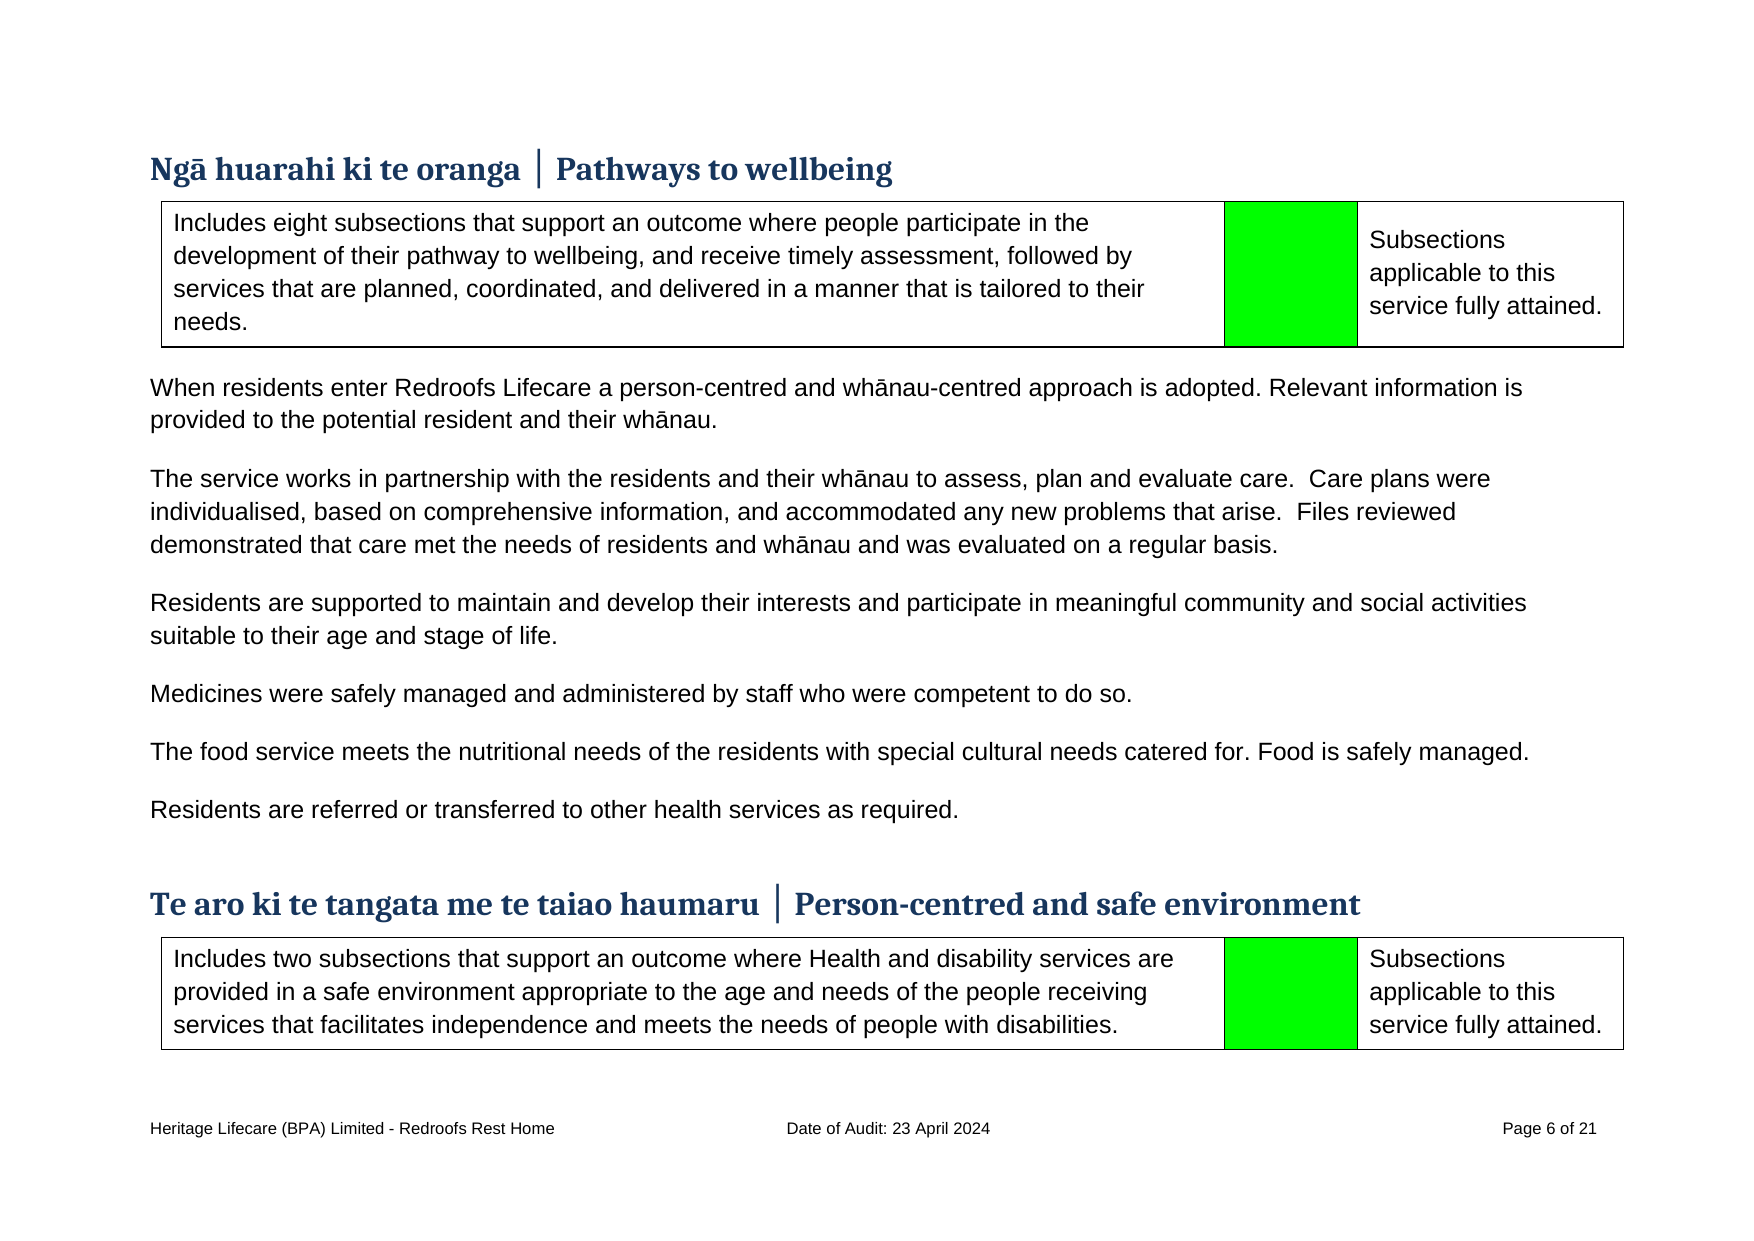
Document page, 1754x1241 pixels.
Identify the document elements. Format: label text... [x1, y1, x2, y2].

text The food service meets the nutritional needs of the residents with special cultural needs catered for. Food is safely managed. [150, 737, 1604, 765]
text Medicines were safely managed and administered by staff who were competent to do so. [150, 679, 1604, 707]
text Residents are supported to maintain and develop their interests and participate in meaningful community and social activities suitable to their age and stage of life. [150, 588, 1604, 649]
table_header Includes eight subsections that support an outcome where people participate in the development of their pathway to wellbeing, and receive timely assessment, followed by services that are planned, coordinated, and delivered in a manner that is tailored to their needs. [162, 202, 1224, 346]
subtitle Te aro ki te tangata me te taiao haumaru │ Person-centred and safe environment [150, 886, 1604, 924]
table_header Subsections applicable to this service fully attained. [1358, 202, 1623, 346]
subtitle Ngā huarahi ki te oranga │ Pathways to wellbeing [539, 150, 1604, 188]
text The service works in partnership with the residents and their whānau to assess, plan and evaluate care. Care plans were individualised, based on comprehensive information, and accommodated any new problems that arise. Files reviewed demonstrated that care met the needs of residents and whānau and was evaluated on a regular basis. [150, 463, 1604, 558]
table_header [1225, 938, 1357, 1049]
text Residents are referred or transferred to other health services as required. [150, 795, 1604, 823]
table_header [1225, 202, 1357, 346]
subtitle Ngā huarahi ki te oranga │ Pathways to wellbeing [150, 150, 537, 188]
table_header Subsections applicable to this service fully attained. [1358, 938, 1623, 1049]
table_header Includes two subsections that support an outcome where Health and disability services are provided in a safe environment appropriate to the age and needs of the people receiving services that facilitates independence and meets the needs of people with disabilities. [162, 938, 1224, 1049]
text When residents enter Redroofs Lifecare a person-centred and whānau-centred approach is adopted. Relevant information is provided to the potential resident and their whānau. [150, 372, 1604, 434]
